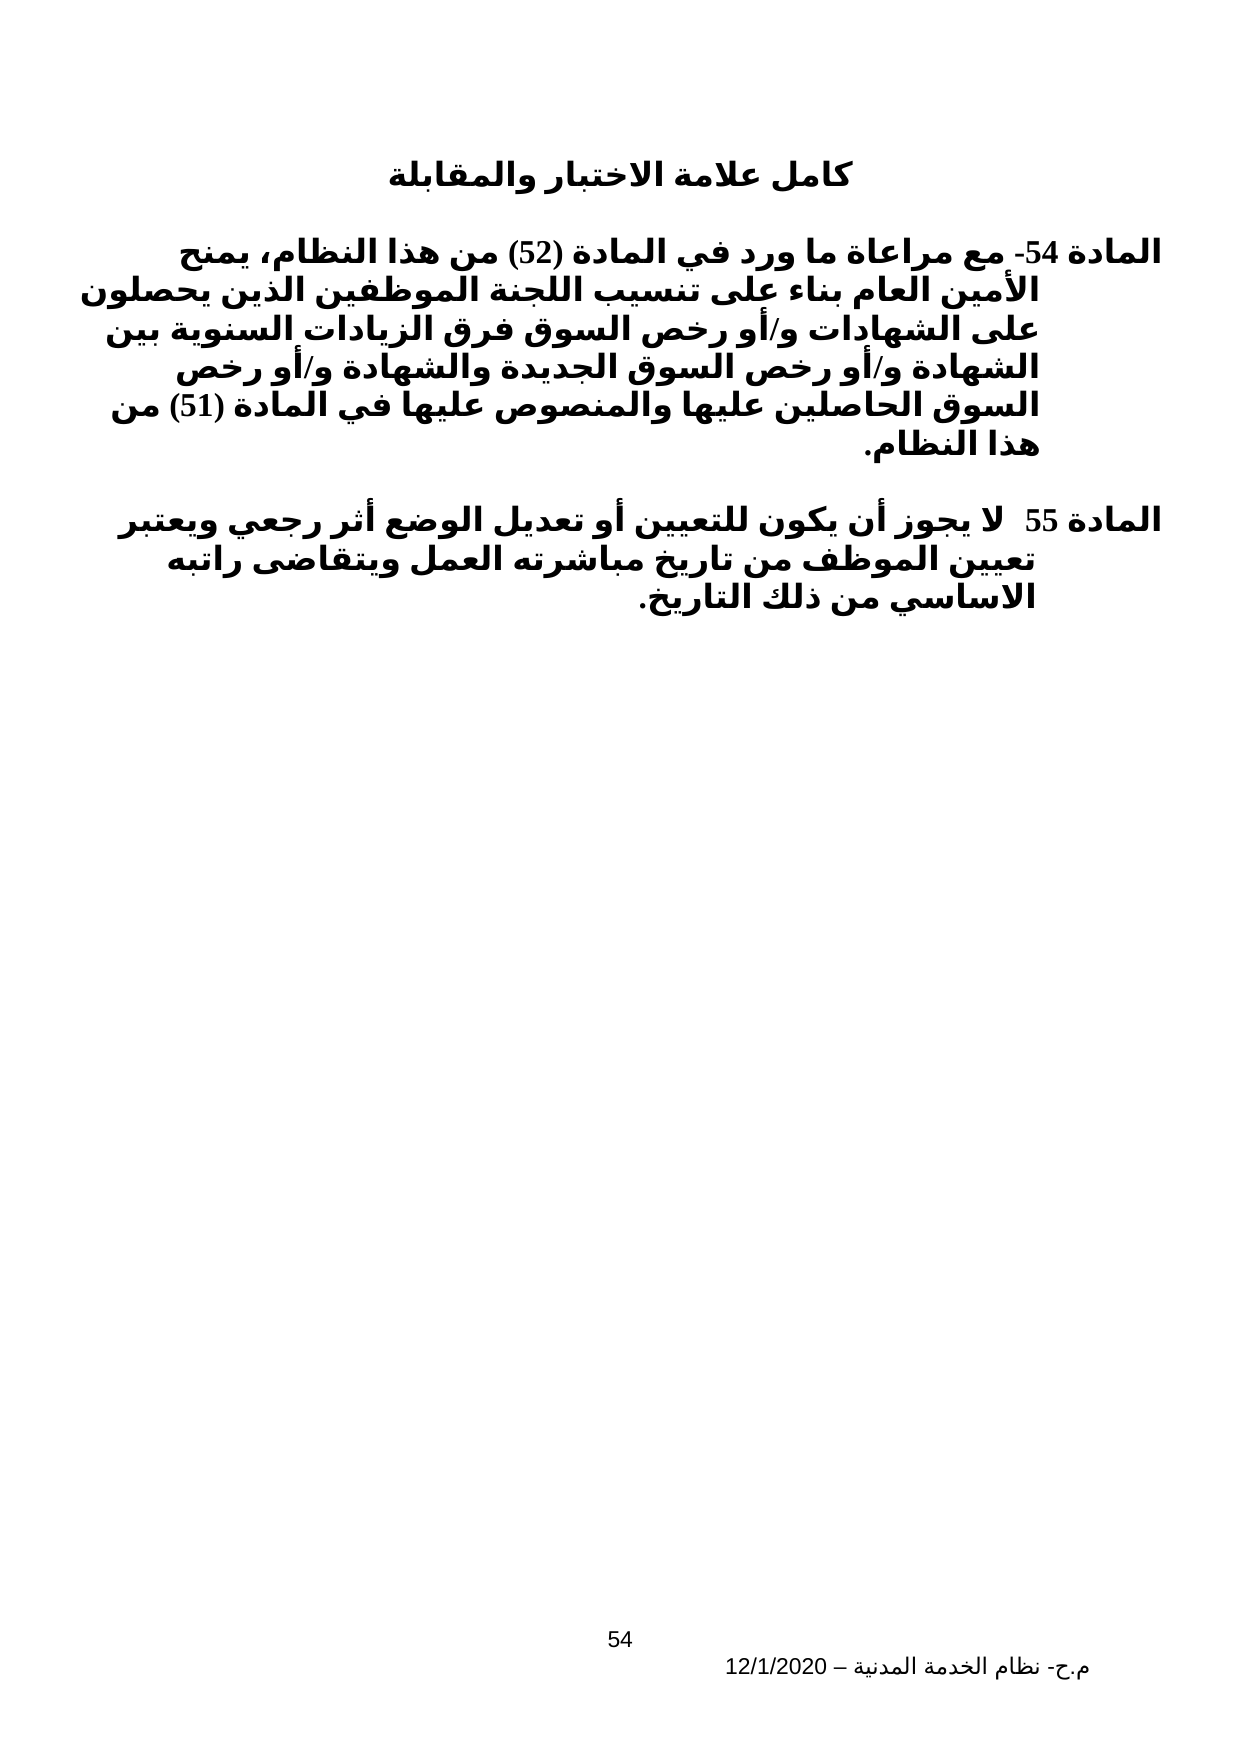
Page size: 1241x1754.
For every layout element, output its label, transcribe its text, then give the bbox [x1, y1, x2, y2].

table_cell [66, 156, 1174, 232]
table_cell المادة 54- مع مراعاة ما ورد في المادة (52) من هذا النظام، يمنح الأمين العام بناء على تنسيب اللجنة الموظفين الذين يحصلون على الشهادات و/أو رخص السوق فرق الزيادات السنوية بين الشهادة و/أو رخص السوق الجديدة والشهادة و/أو رخص السوق الحاصلين عليها والمنصوص عليها في المادة (51) من هذا النظام. [66, 233, 1174, 501]
table_cell المادة 55- لا يجوز أن يكون للتعيين أو تعديل الوضع أثر رجعي ويعتبر تعيين الموظف من تاريخ مباشرته العمل ويتقاضى راتبه الاساسي من ذلك التاريخ. [66, 501, 1174, 641]
